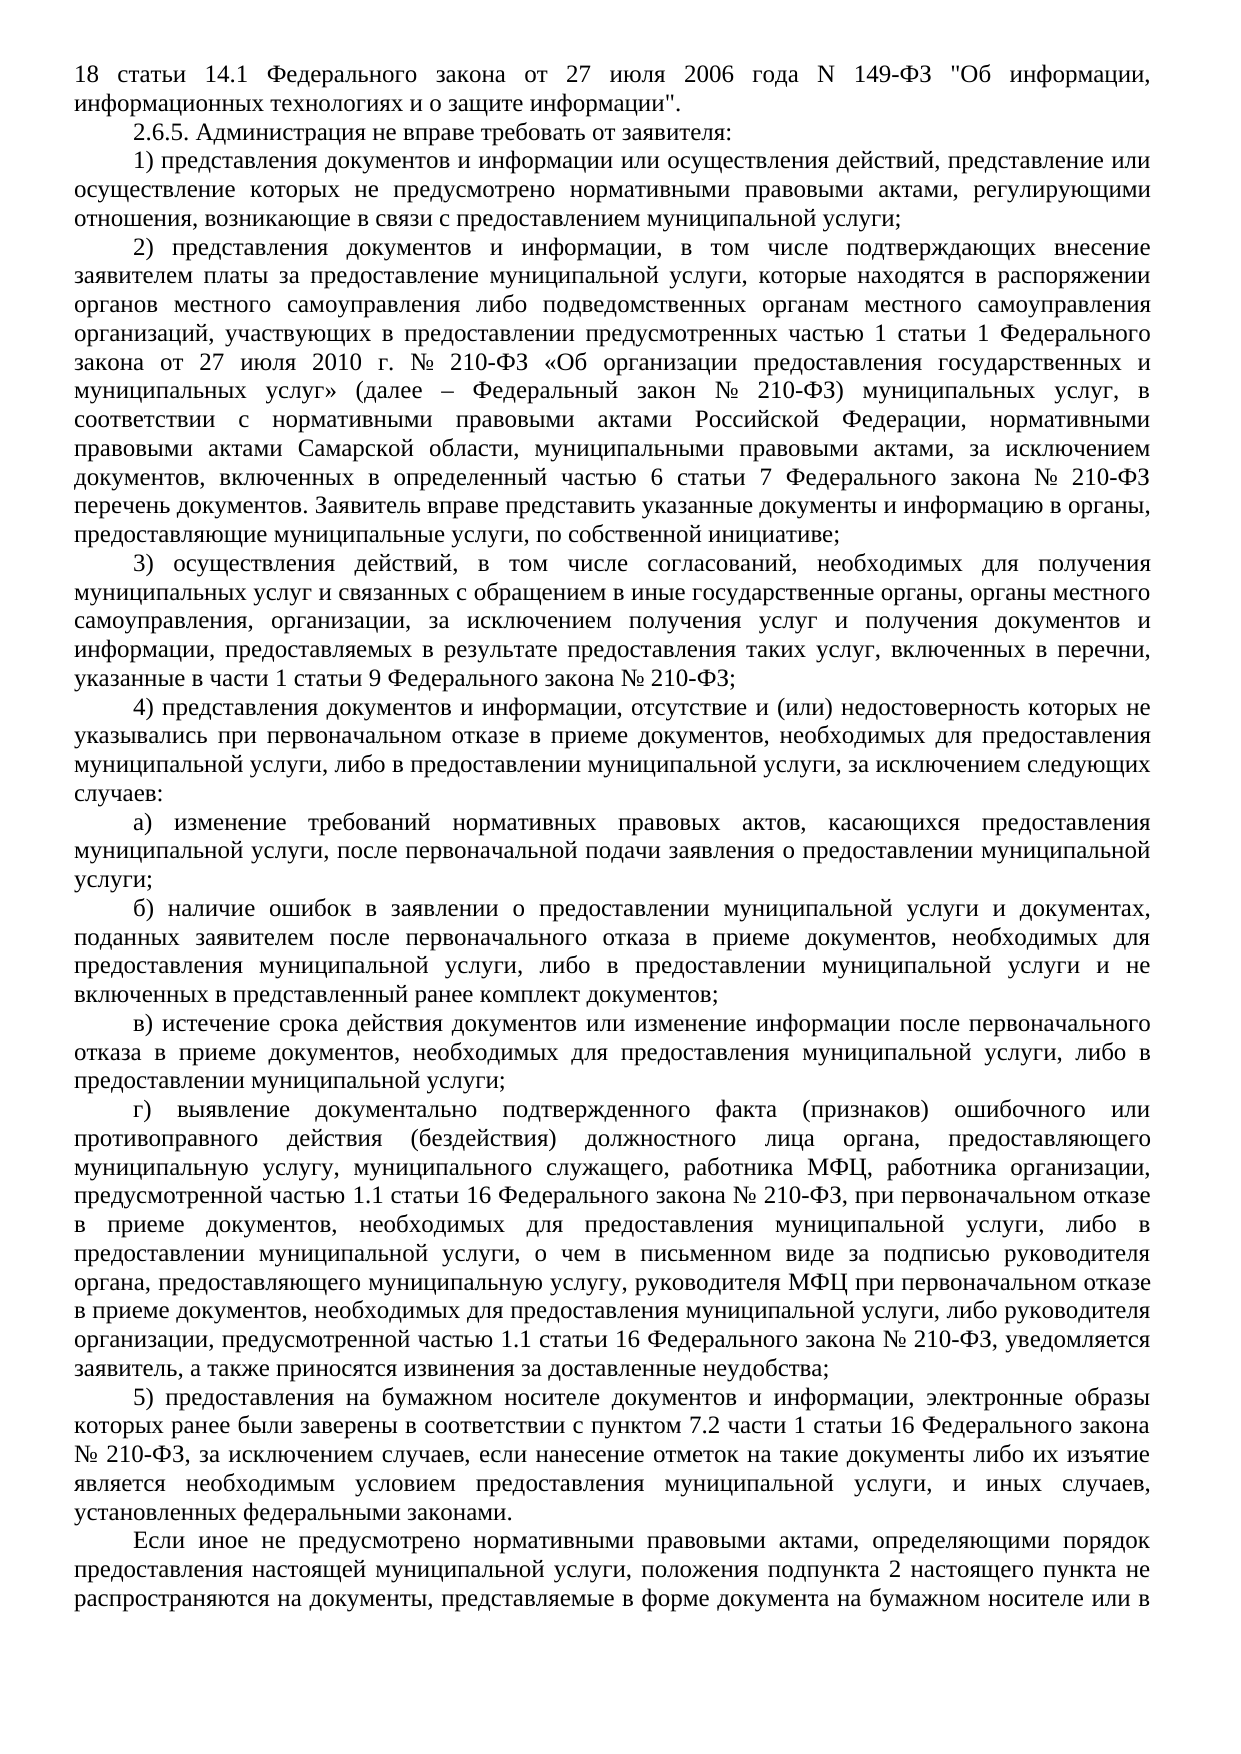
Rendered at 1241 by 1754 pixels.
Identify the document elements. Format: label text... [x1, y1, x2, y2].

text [74, 59, 1152, 117]
text г) выявление документально подтвержденного факта (признаков) ошибочного или противоправного действия (бездействия) должностного лица органа, предоставляющего муниципальную услугу, муниципального служащего, работника МФЦ, работника организации, предусмотренной частью 1.1 статьи 16 Федерального закона № 210-ФЗ, при первоначальном отказе в приеме документов, необходимых для предоставления муниципальной услуги, либо в предоставлении муниципальной услуги, о чем в письменном виде за подписью руководителя органа, предоставляющего муниципальную услугу, руководителя МФЦ при первоначальном отказе в приеме документов, необходимых для предоставления муниципальной услуги, либо руководителя организации, предусмотренной частью 1.1 статьи 16 Федерального закона № 210-ФЗ, уведомляется заявитель, а также приносятся извинения за доставленные неудобства; [74, 1094, 1152, 1382]
text 4) представления документов и информации, отсутствие и (или) недостоверность которых не указывались при первоначальном отказе в приеме документов, необходимых для предоставления муниципальной услуги, либо в предоставлении муниципальной услуги, за исключением следующих случаев: [74, 692, 1152, 807]
text а) изменение требований нормативных правовых актов, касающихся предоставления муниципальной услуги, после первоначальной подачи заявления о предоставлении муниципальной услуги; [74, 807, 1152, 893]
text 2) представления документов и информации, в том числе подтверждающих внесение заявителем платы за предоставление муниципальной услуги, которые находятся в распоряжении органов местного самоуправления либо подведомственных органам местного самоуправления организаций, участвующих в предоставлении предусмотренных частью 1 статьи 1 Федерального закона от 27 июля 2010 г. № 210-ФЗ «Об организации предоставления государственных и муниципальных услуг» (далее – Федеральный закон № 210-ФЗ) муниципальных услуг, в соответствии с нормативными правовыми актами Российской Федерации, нормативными правовыми актами Самарской области, муниципальными правовыми актами, за исключением документов, включенных в определенный частью 6 статьи 7 Федерального закона № 210-ФЗ перечень документов. Заявитель вправе представить указанные документы и информацию в органы, предоставляющие муниципальные услуги, по собственной инициативе; [74, 232, 1152, 548]
text 5) предоставления на бумажном носителе документов и информации, электронные образы которых ранее были заверены в соответствии с пунктом 7.2 части 1 статьи 16 Федерального закона № 210-ФЗ, за исключением случаев, если нанесение отметок на такие документы либо их изъятие является необходимым условием предоставления муниципальной услуги, и иных случаев, установленных федеральными законами. [74, 1382, 1152, 1525]
text 2.6.5. Администрация не вправе требовать от заявителя: [74, 117, 1152, 145]
text 1) представления документов и информации или осуществления действий, представление или осуществление которых не предусмотрено нормативными правовыми актами, регулирующими отношения, возникающие в связи с предоставлением муниципальной услуги; [74, 145, 1152, 232]
text в) истечение срока действия документов или изменение информации после первоначального отказа в приеме документов, необходимых для предоставления муниципальной услуги, либо в предоставлении муниципальной услуги; [74, 1008, 1152, 1094]
text 3) осуществления действий, в том числе согласований, необходимых для получения муниципальных услуг и связанных с обращением в иные государственные органы, органы местного самоуправления, организации, за исключением получения услуг и получения документов и информации, предоставляемых в результате предоставления таких услуг, включенных в перечни, указанные в части 1 статьи 9 Федерального закона № 210-ФЗ; [74, 548, 1152, 692]
text б) наличие ошибок в заявлении о предоставлении муниципальной услуги и документах, поданных заявителем после первоначального отказа в приеме документов, необходимых для предоставления муниципальной услуги, либо в предоставлении муниципальной услуги и не включенных в представленный ранее комплект документов; [74, 893, 1152, 1008]
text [74, 1525, 1152, 1612]
